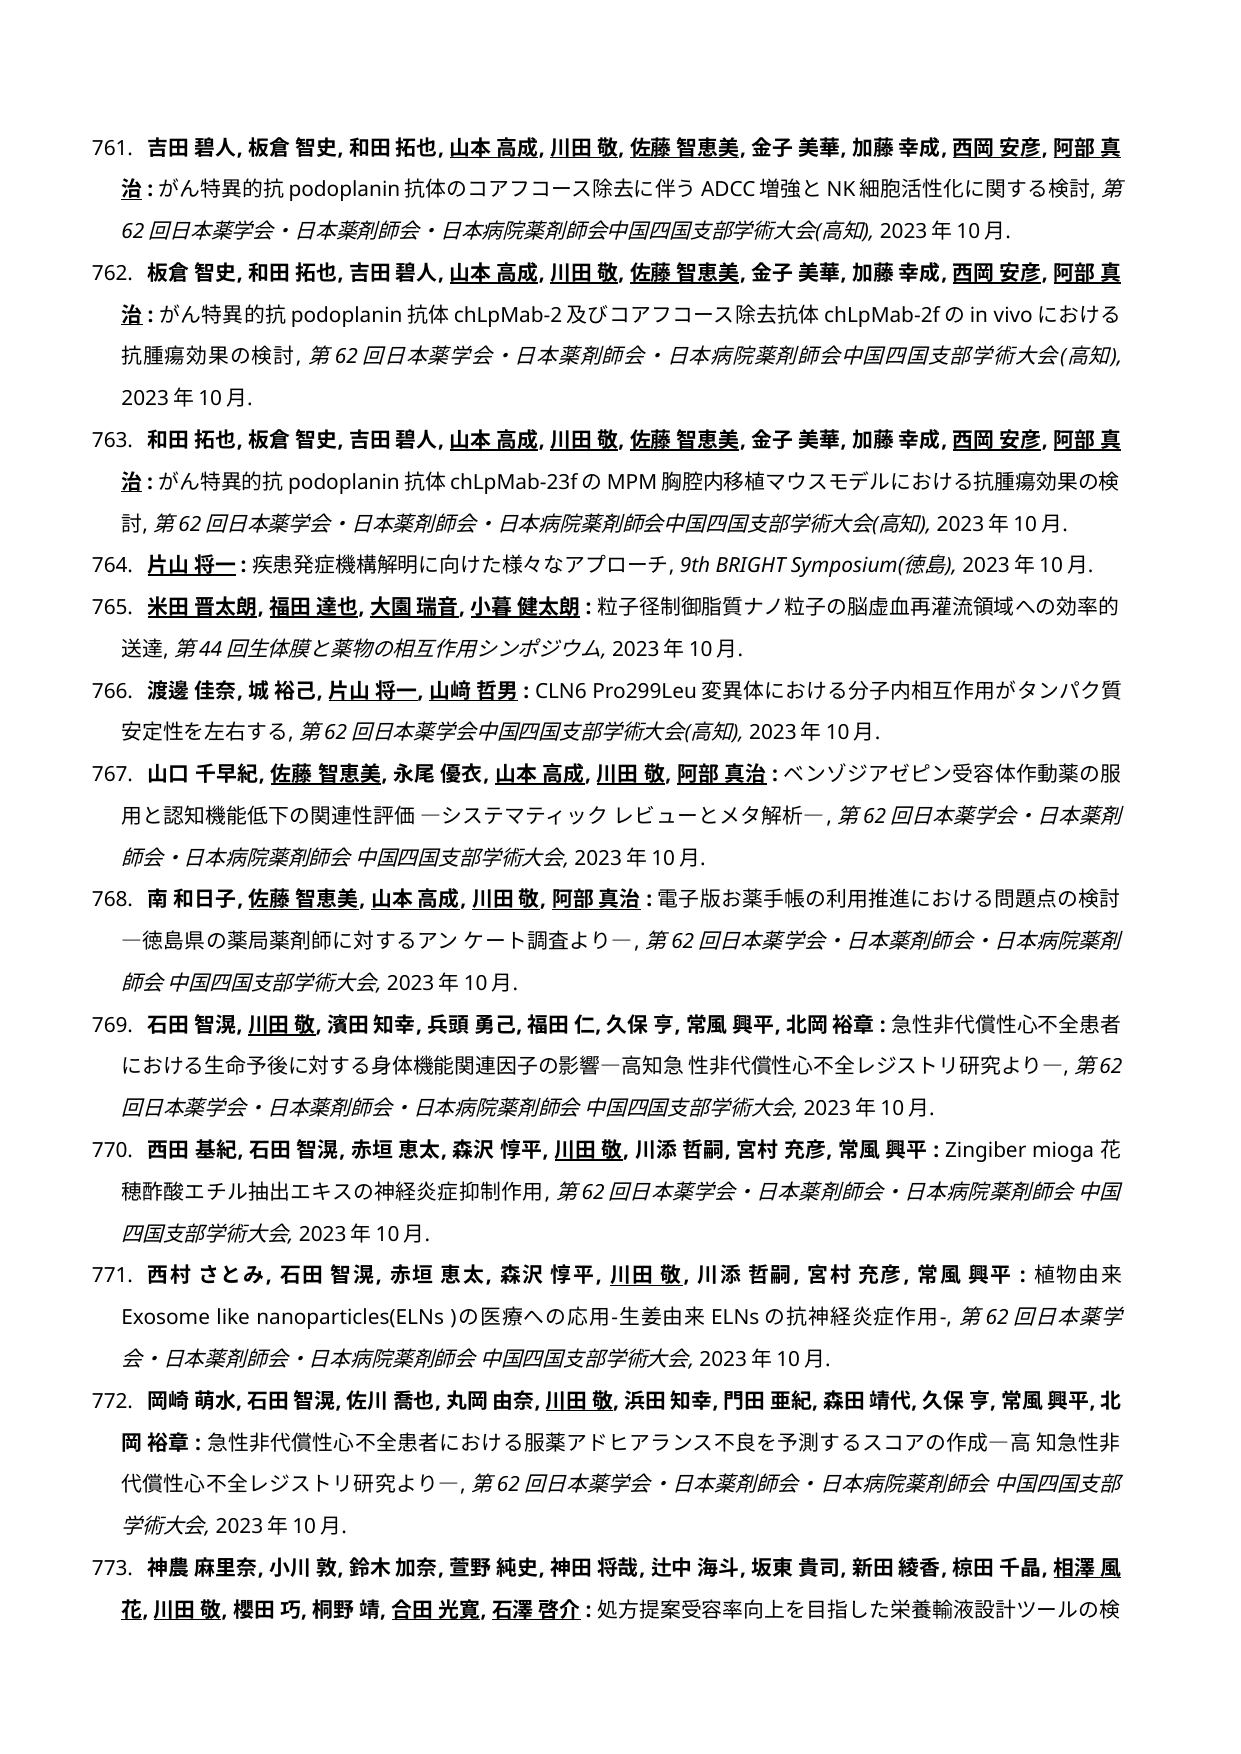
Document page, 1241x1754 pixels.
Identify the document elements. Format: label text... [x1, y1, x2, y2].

list 吉田 碧人, 板倉 智史, 和田 拓也, 山本 高成, 川田 敬, 佐藤 智恵美, 金子 美華, 加藤 幸成, 西岡 安彦, 阿部 真治 : がん特異的抗podoplanin抗体のコアフコース除去に伴うADCC増強とNK細胞活性化に関する検討, 第62回日本薬学会・日本薬剤師会・日本病院薬剤師会中国四国支部学術大会(高知), 2023年10月. [92, 125, 1122, 250]
list 西村 さとみ, 石田 智滉, 赤垣 恵太, 森沢 惇平, 川田 敬, 川添 哲嗣, 宮村 充彦, 常風 興平 : 植物由来Exosome like nanoparticles(ELNs )の医療への応用-生姜由来ELNsの抗神経炎症作用-, 第62回日本薬学会・日本薬剤師会・日本病院薬剤師会 中国四国支部学術大会, 2023年10月. [92, 1253, 1122, 1378]
list 渡邊 佳奈, 城 裕己, 片山 将一, 山﨑 哲男 : CLN6 Pro299Leu変異体における分子内相互作用がタンパク質安定性を左右する, 第62回日本薬学会中国四国支部学術大会(高知), 2023年10月. [92, 668, 1122, 752]
list 和田 拓也, 板倉 智史, 吉田 碧人, 山本 高成, 川田 敬, 佐藤 智恵美, 金子 美華, 加藤 幸成, 西岡 安彦, 阿部 真治 : がん特異的抗podoplanin抗体chLpMab-23fのMPM胸腔内移植マウスモデルにおける抗腫瘍効果の検討, 第62回日本薬学会・日本薬剤師会・日本病院薬剤師会中国四国支部学術大会(高知), 2023年10月. [92, 417, 1122, 543]
list 西田 基紀, 石田 智滉, 赤垣 恵太, 森沢 惇平, 川田 敬, 川添 哲嗣, 宮村 充彦, 常風 興平 : Zingiber mioga 花穂酢酸エチル抽出エキスの神経炎症抑制作用, 第62回日本薬学会・日本薬剤師会・日本病院薬剤師会 中国四国支部学術大会, 2023年10月. [92, 1128, 1122, 1253]
list 板倉 智史, 和田 拓也, 吉田 碧人, 山本 高成, 川田 敬, 佐藤 智恵美, 金子 美華, 加藤 幸成, 西岡 安彦, 阿部 真治 : がん特異的抗podoplanin抗体chLpMab-2及びコアフコース除去抗体chLpMab-2fのin vivoにおける抗腫瘍効果の検討, 第62回日本薬学会・日本薬剤師会・日本病院薬剤師会中国四国支部学術大会(高知), 2023年10月. [92, 250, 1122, 417]
list 米田 晋太朗, 福田 達也, 大園 瑞音, 小暮 健太朗 : 粒子径制御脂質ナノ粒子の脳虚血再灌流領域への効率的送達, 第44回生体膜と薬物の相互作用シンポジウム, 2023年10月. [92, 584, 1122, 668]
list 岡崎 萌水, 石田 智滉, 佐川 喬也, 丸岡 由奈, 川田 敬, 浜田 知幸, 門田 亜紀, 森田 靖代, 久保 亨, 常風 興平, 北岡 裕章 : 急性非代償性心不全患者における服薬アドヒアランス不良を予測するスコアの作成―高 知急性非代償性心不全レジストリ研究より―, 第62回日本薬学会・日本薬剤師会・日本病院薬剤師会 中国四国支部学術大会, 2023年10月. [92, 1378, 1122, 1545]
list 南 和日子, 佐藤 智恵美, 山本 高成, 川田 敬, 阿部 真治 : 電子版お薬手帳の利用推進における問題点の検討―徳島県の薬局薬剤師に対するアン ケート調査より―, 第62回日本薬学会・日本薬剤師会・日本病院薬剤師会 中国四国支部学術大会, 2023年10月. [92, 877, 1122, 1002]
list 石田 智滉, 川田 敬, 濱田 知幸, 兵頭 勇己, 福田 仁, 久保 亨, 常風 興平, 北岡 裕章 : 急性非代償性心不全患者における生命予後に対する身体機能関連因子の影響―高知急 性非代償性心不全レジストリ研究より―, 第62回日本薬学会・日本薬剤師会・日本病院薬剤師会 中国四国支部学術大会, 2023年10月. [92, 1002, 1122, 1128]
list 片山 将一 : 疾患発症機構解明に向けた様々なアプローチ, 9th BRIGHT Symposium(徳島), 2023年10月. [92, 543, 1122, 584]
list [92, 1545, 1122, 1629]
list 山口 千早紀, 佐藤 智恵美, 永尾 優衣, 山本 高成, 川田 敬, 阿部 真治 : ベンゾジアゼピン受容体作動薬の服用と認知機能低下の関連性評価 ―システマティック レビューとメタ解析―, 第62回日本薬学会・日本薬剤師会・日本病院薬剤師会 中国四国支部学術大会, 2023年10月. [92, 752, 1122, 877]
